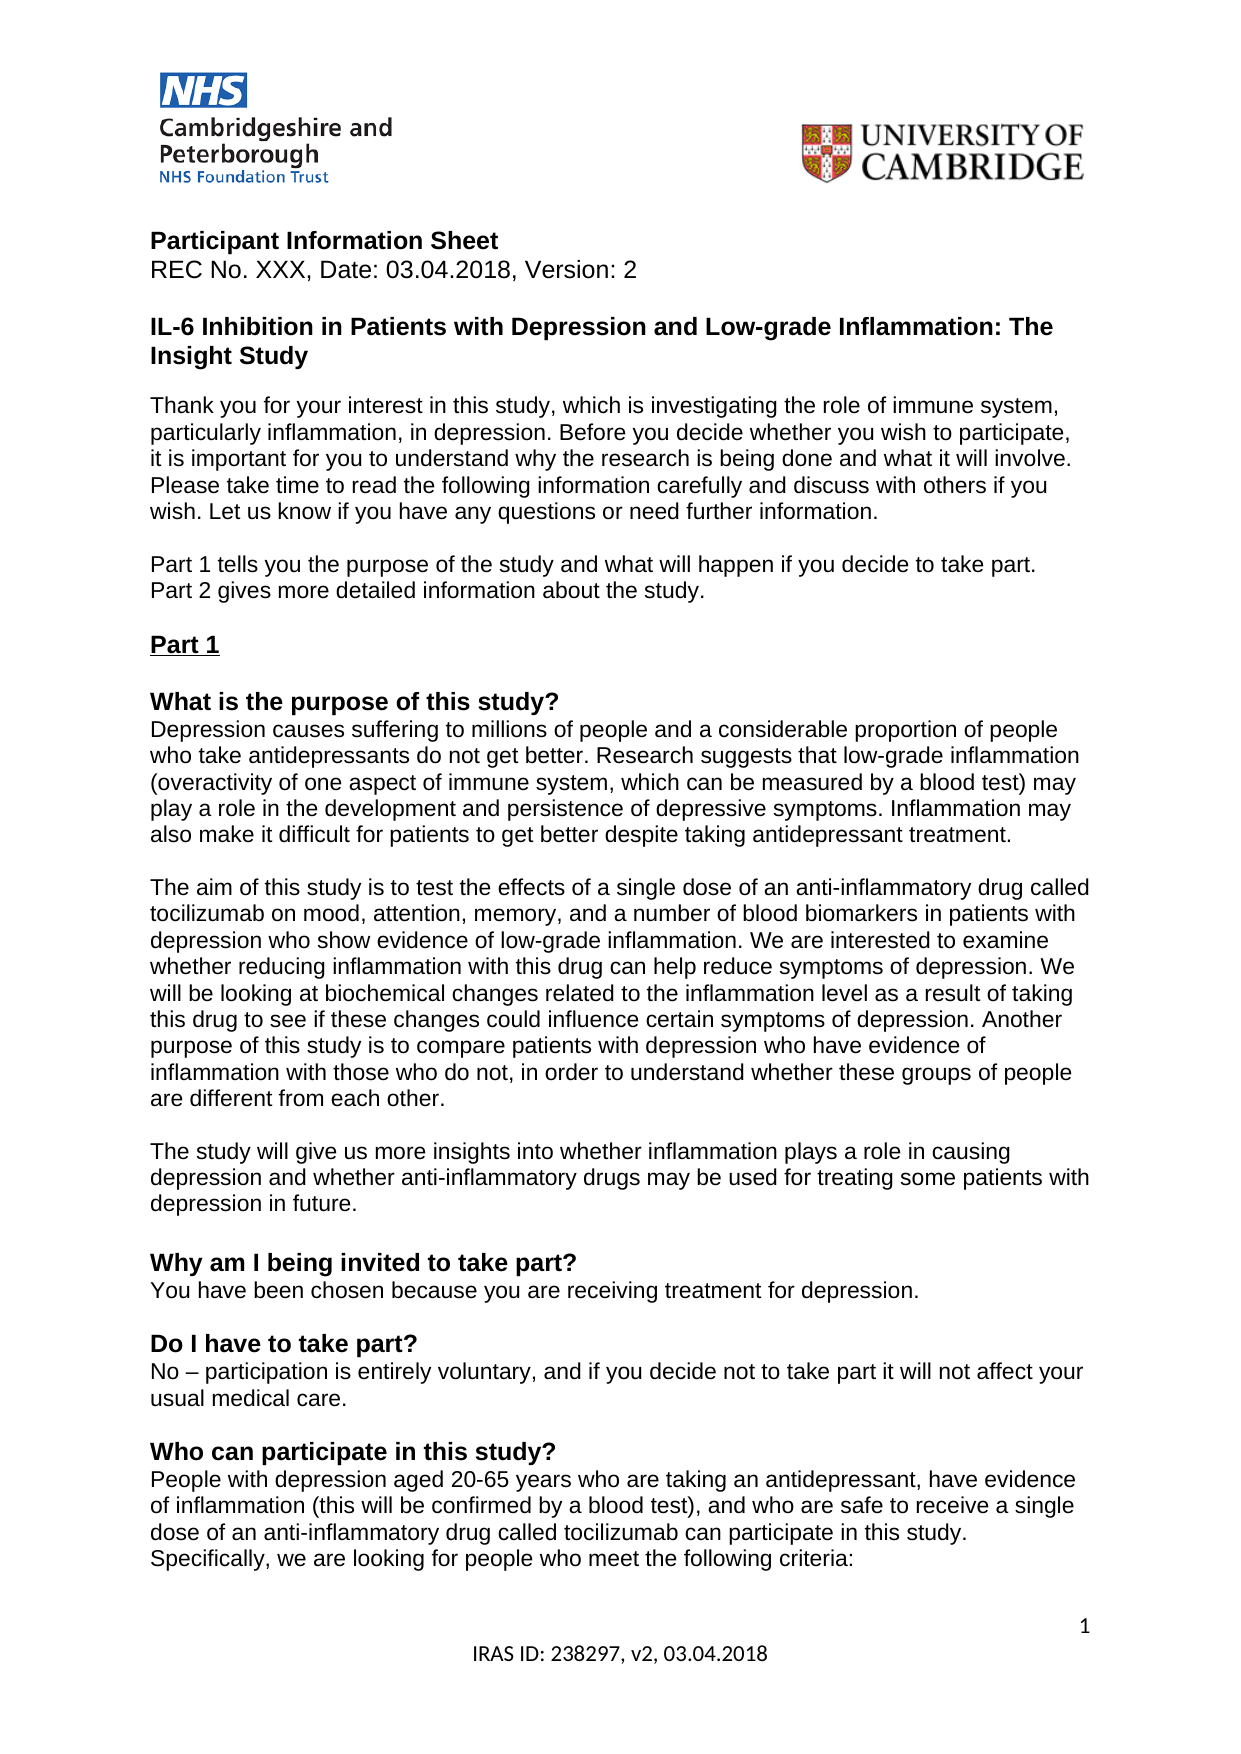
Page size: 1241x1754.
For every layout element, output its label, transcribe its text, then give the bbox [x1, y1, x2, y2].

picture [794, 115, 1091, 191]
picture [150, 65, 397, 193]
text Do I have to take part? [150, 1329, 1090, 1358]
text Part 2 gives more detailed information about the study. [150, 577, 1090, 603]
text Part 1 [150, 630, 1090, 658]
text REC No. XXX, Date: 03.04.2018, Version: 2 [150, 254, 1090, 283]
text Participant Information Sheet [150, 226, 1090, 254]
text IL-6 Inhibition in Patients with Depression and Low-grade Inflammation: The Insight Study [150, 312, 1090, 369]
text You have been chosen because you are receiving treatment for depression. [150, 1277, 1090, 1303]
text Depression causes suffering to millions of people and a considerable proportion of people who take antidepressants do not get better. Research suggests that low-grade inflammation (overactivity of one aspect of immune system, which can be measured by a blood test) may play a role in the development and persistence of depressive symptoms. Inflammation may also make it difficult for patients to get better despite taking antidepressant treatment. [150, 716, 1090, 848]
text it is important for you to understand why the research is being done and what it will involve. Please take time to read the following information carefully and discuss with others if you wish. Let us know if you have any questions or need further information. [150, 445, 1090, 524]
text Who can participate in this study? [150, 1437, 1090, 1466]
text Part 1 tells you the purpose of the study and what will happen if you decide to take part. [150, 551, 1090, 577]
text The aim of this study is to test the effects of a single dose of an anti-inflammatory drug called tocilizumab on mood, attention, memory, and a number of blood biomarkers in patients with depression who show evidence of low-grade inflammation. We are interested to examine whether reducing inflammation with this drug can help reduce symptoms of depression. We will be looking at biochemical changes related to the inflammation level as a result of taking this drug to see if these changes could influence certain symptoms of depression. Another purpose of this study is to compare patients with depression who have evidence of inflammation with those who do not, in order to understand whether these groups of people are different from each other. [150, 874, 1090, 1111]
text Thank you for your interest in this study, which is investigating the role of immune system, particularly inflammation, in depression. Before you decide whether you wish to participate, [150, 392, 1090, 445]
text Why am I being invited to take part? [150, 1248, 1090, 1277]
text The study will give us more insights into whether inflammation plays a role in causing depression and whether anti-inflammatory drugs may be used for treating some patients with depression in future. [150, 1138, 1090, 1217]
text What is the purpose of this study? [150, 687, 1090, 716]
text People with depression aged 20-65 years who are taking an antidepressant, have evidence of inflammation (this will be confirmed by a blood test), and who are safe to receive a single dose of an anti-inflammatory drug called tocilizumab can participate in this study. Specifically, we are looking for people who meet the following criteria: [150, 1466, 1090, 1571]
text No – participation is entirely voluntary, and if you decide not to take part it will not affect your usual medical care. [150, 1358, 1090, 1411]
